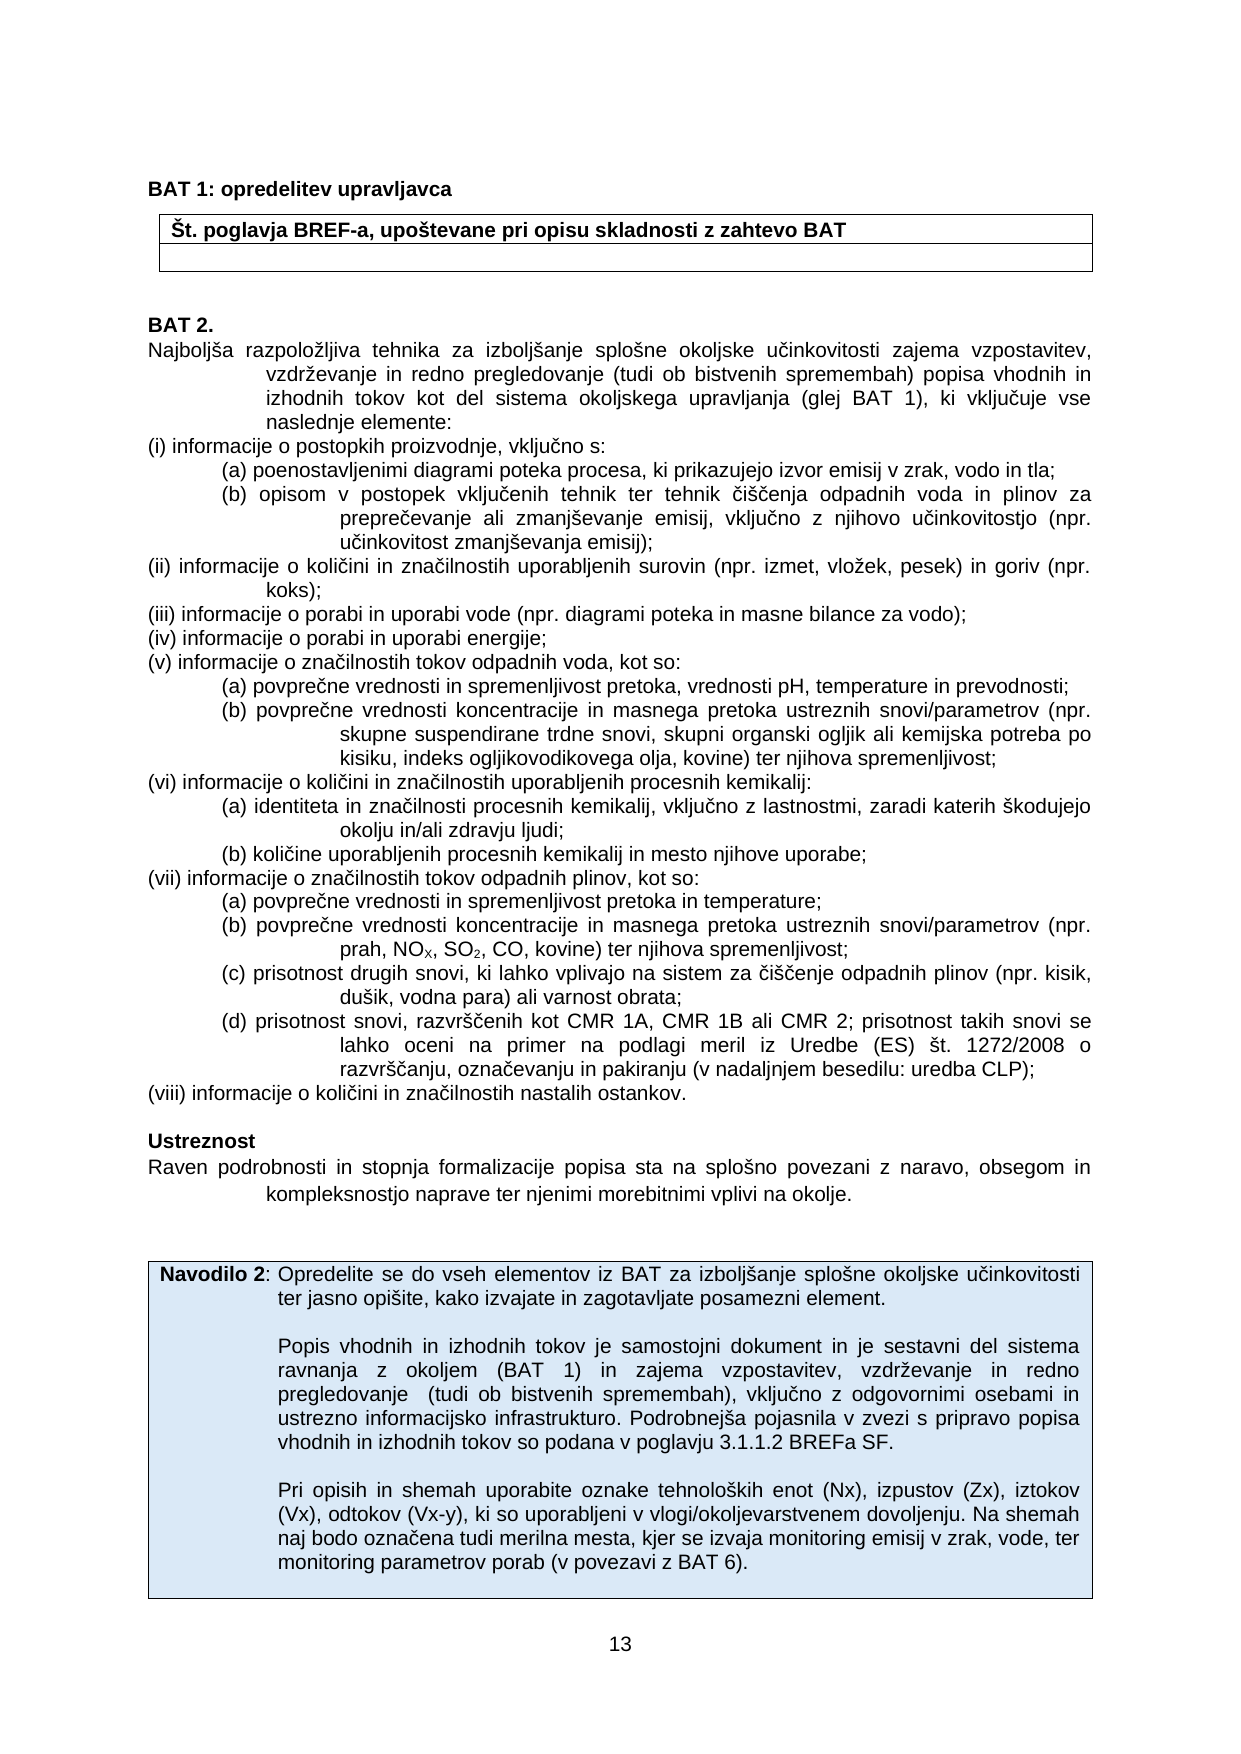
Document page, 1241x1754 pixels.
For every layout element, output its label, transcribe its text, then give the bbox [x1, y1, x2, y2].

text (c) prisotnost drugih snovi, ki lahko vplivajo na sistem za čiščenje odpadnih plinov (npr. kisik, dušik, vodna para) ali varnost obrata; [221, 961, 1093, 1009]
text (viii) informacije o količini in značilnostih nastalih ostankov. [148, 1081, 1093, 1105]
text (iii) informacije o porabi in uporabi vode (npr. diagrami poteka in masne bilance za vodo); [148, 602, 1093, 626]
table_header Št. poglavja BREF-a, upoštevane pri opisu skladnosti z zahtevo BAT [160, 215, 1092, 242]
text Najboljša razpoložljiva tehnika za izboljšanje splošne okoljske učinkovitosti zajema vzpostavitev, vzdrževanje in redno pregledovanje (tudi ob bistvenih spremembah) popisa vhodnih in izhodnih tokov kot del sistema okoljskega upravljanja (glej BAT 1), ki vključuje vse naslednje elemente: [148, 338, 1093, 434]
text (b) količine uporabljenih procesnih kemikalij in mesto njihove uporabe; [221, 841, 1093, 865]
text Ustreznost [148, 1129, 1093, 1153]
subtitle BAT 2. [148, 311, 1093, 338]
text (b) povprečne vrednosti koncentracije in masnega pretoka ustreznih snovi/parametrov (npr. skupne suspendirane trdne snovi, skupni organski ogljik ali kemijska potreba po kisiku, indeks ogljikovodikovega olja, kovine) ter njihova spremenljivost; [221, 698, 1093, 769]
table_cell [160, 244, 1092, 271]
text (a) poenostavljenimi diagrami poteka procesa, ki prikazujejo izvor emisij v zrak, vodo in tla; [221, 458, 1093, 482]
text (a) povprečne vrednosti in spremenljivost pretoka in temperature; [221, 889, 1093, 913]
text (v) informacije o značilnostih tokov odpadnih voda, kot so: [148, 650, 1093, 674]
text Raven podrobnosti in stopnja formalizacije popisa sta na splošno povezani z naravo, obsegom in kompleksnostjo naprave ter njenimi morebitnimi vplivi na okolje. [148, 1153, 1093, 1207]
text (b) opisom v postopek vključenih tehnik ter tehnik čiščenja odpadnih voda in plinov za preprečevanje ali zmanjševanje emisij, vključno z njihovo učinkovitostjo (npr. učinkovitost zmanjševanja emisij); [221, 482, 1093, 554]
text (vi) informacije o količini in značilnostih uporabljenih procesnih kemikalij: [148, 769, 1093, 793]
text (d) prisotnost snovi, razvrščenih kot CMR 1A, CMR 1B ali CMR 2; prisotnost takih snovi se lahko oceni na primer na podlagi meril iz Uredbe (ES) št. 1272/2008 o razvrščanju, označevanju in pakiranju (v nadaljnjem besedilu: uredba CLP); [221, 1009, 1093, 1081]
text (a) povprečne vrednosti in spremenljivost pretoka, vrednosti pH, temperature in prevodnosti; [221, 674, 1093, 698]
text (vii) informacije o značilnostih tokov odpadnih plinov, kot so: [148, 865, 1093, 889]
text (a) identiteta in značilnosti procesnih kemikalij, vključno z lastnostmi, zaradi katerih škodujejo okolju in/ali zdravju ljudi; [221, 793, 1093, 841]
text (b) povprečne vrednosti koncentracije in masnega pretoka ustreznih snovi/parametrov (npr. prah, NOX, SO2, CO, kovine) ter njihova spremenljivost; [221, 913, 1093, 961]
text (iv) informacije o porabi in uporabi energije; [148, 626, 1093, 650]
text BAT 1: opredelitev upravljavca [148, 175, 1093, 202]
text (i) informacije o postopkih proizvodnje, vključno s: [148, 434, 1093, 458]
text (ii) informacije o količini in značilnostih uporabljenih surovin (npr. izmet, vložek, pesek) in goriv (npr. koks); [148, 554, 1093, 602]
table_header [149, 1262, 1092, 1598]
